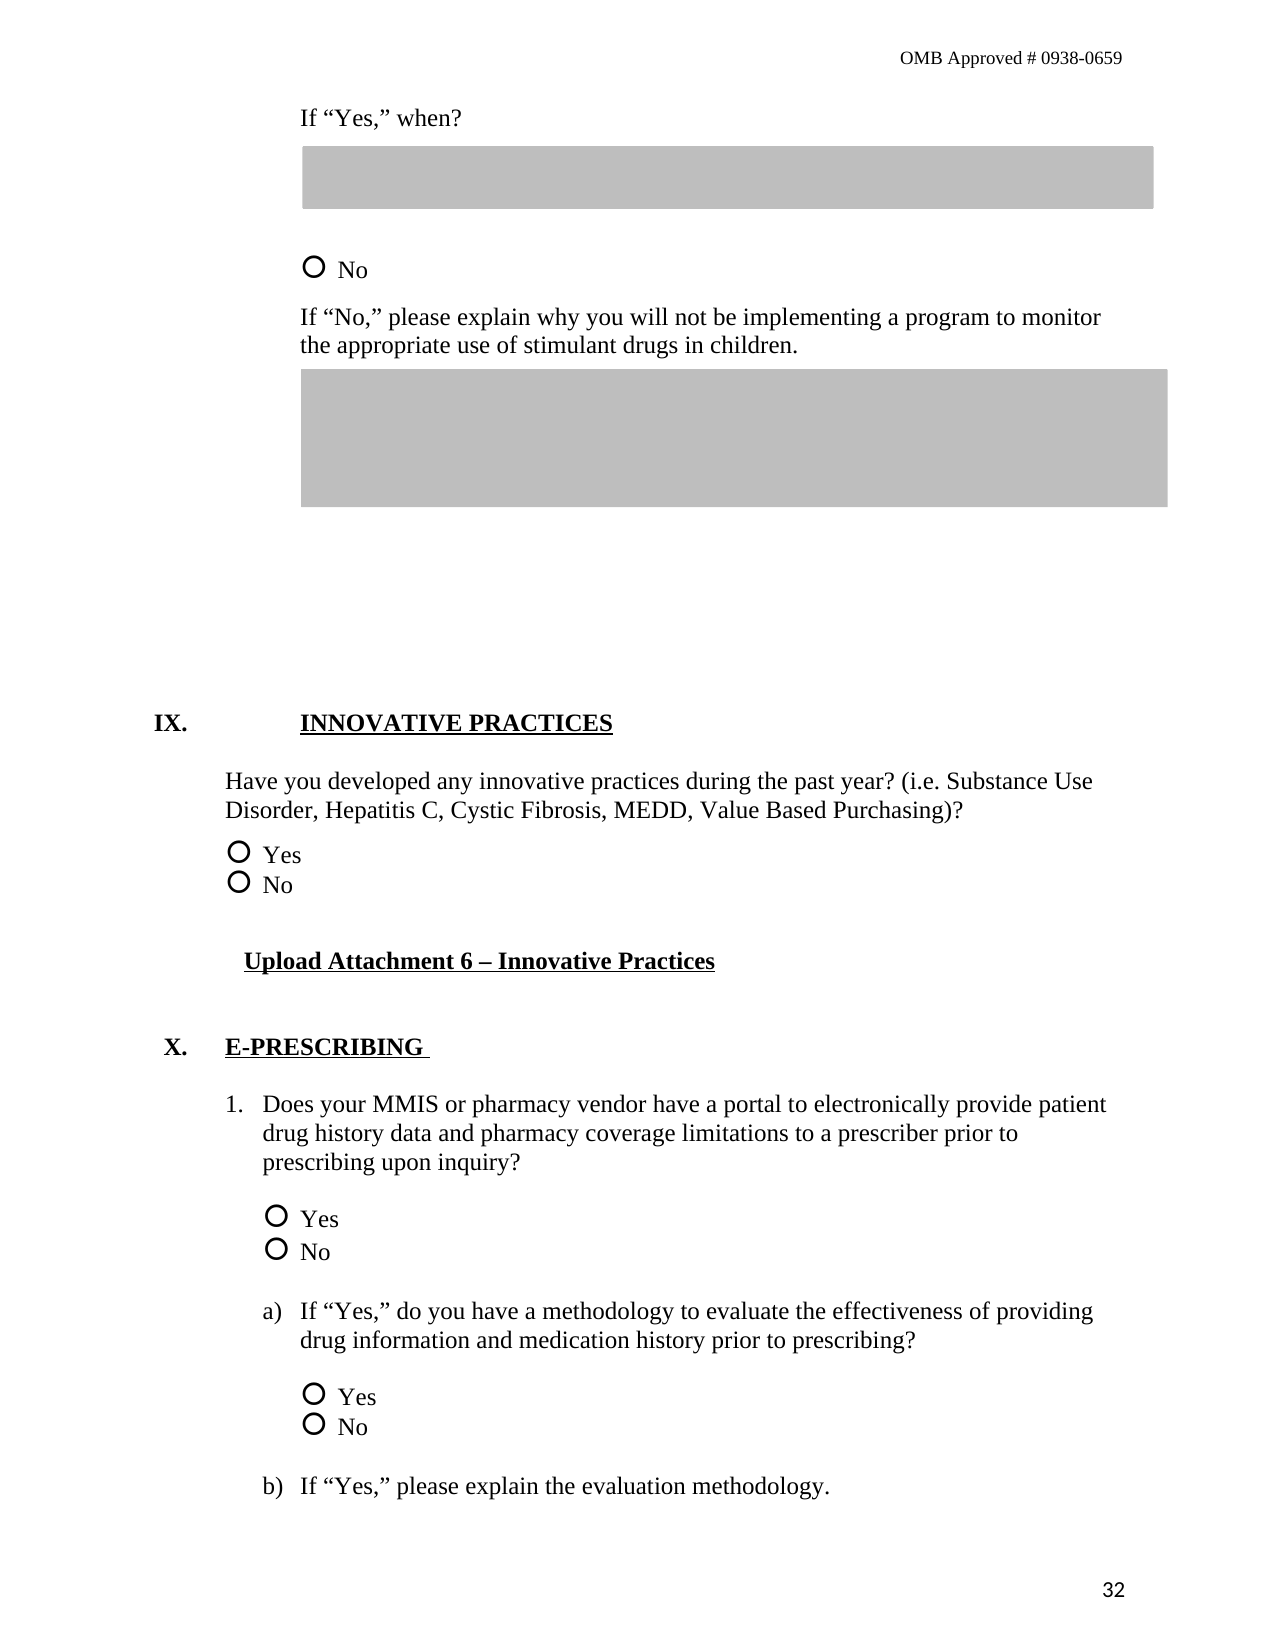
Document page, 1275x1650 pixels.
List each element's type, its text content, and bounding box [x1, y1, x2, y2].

list Yes [262, 1204, 1125, 1235]
list No [300, 1412, 1125, 1442]
list Yes [225, 840, 1125, 870]
list INNOVATIVE PRACTICES [187, 708, 1125, 737]
text Have you developed any innovative practices during the past year? (i.e. Substance Use Disorder, Hepatitis C, Cystic Fibrosis, MEDD, Value Based Purchasing)? [225, 766, 1125, 823]
text If “No,” please explain why you will not be implementing a program to monitor the appropriate use of stimulant drugs in children. [300, 302, 1125, 359]
text If “Yes,” when? [300, 103, 1125, 132]
list No [225, 870, 1125, 900]
list Does your MMIS or pharmacy vendor have a portal to electronically provide patient drug history data and pharmacy coverage limitations to a prescriber prior to prescribing upon inquiry? [225, 1089, 1125, 1176]
list No [262, 1237, 1125, 1267]
list No [300, 255, 1125, 285]
text Upload Attachment 6 – Innovative Practices [244, 946, 1125, 974]
list If “Yes,” please explain the evaluation methodology. [262, 1471, 1125, 1500]
list E-PRESCRIBING [187, 1032, 1125, 1061]
list Yes [300, 1382, 1125, 1412]
list If “Yes,” do you have a methodology to evaluate the effectiveness of providing drug information and medication history prior to prescribing? [262, 1296, 1125, 1353]
